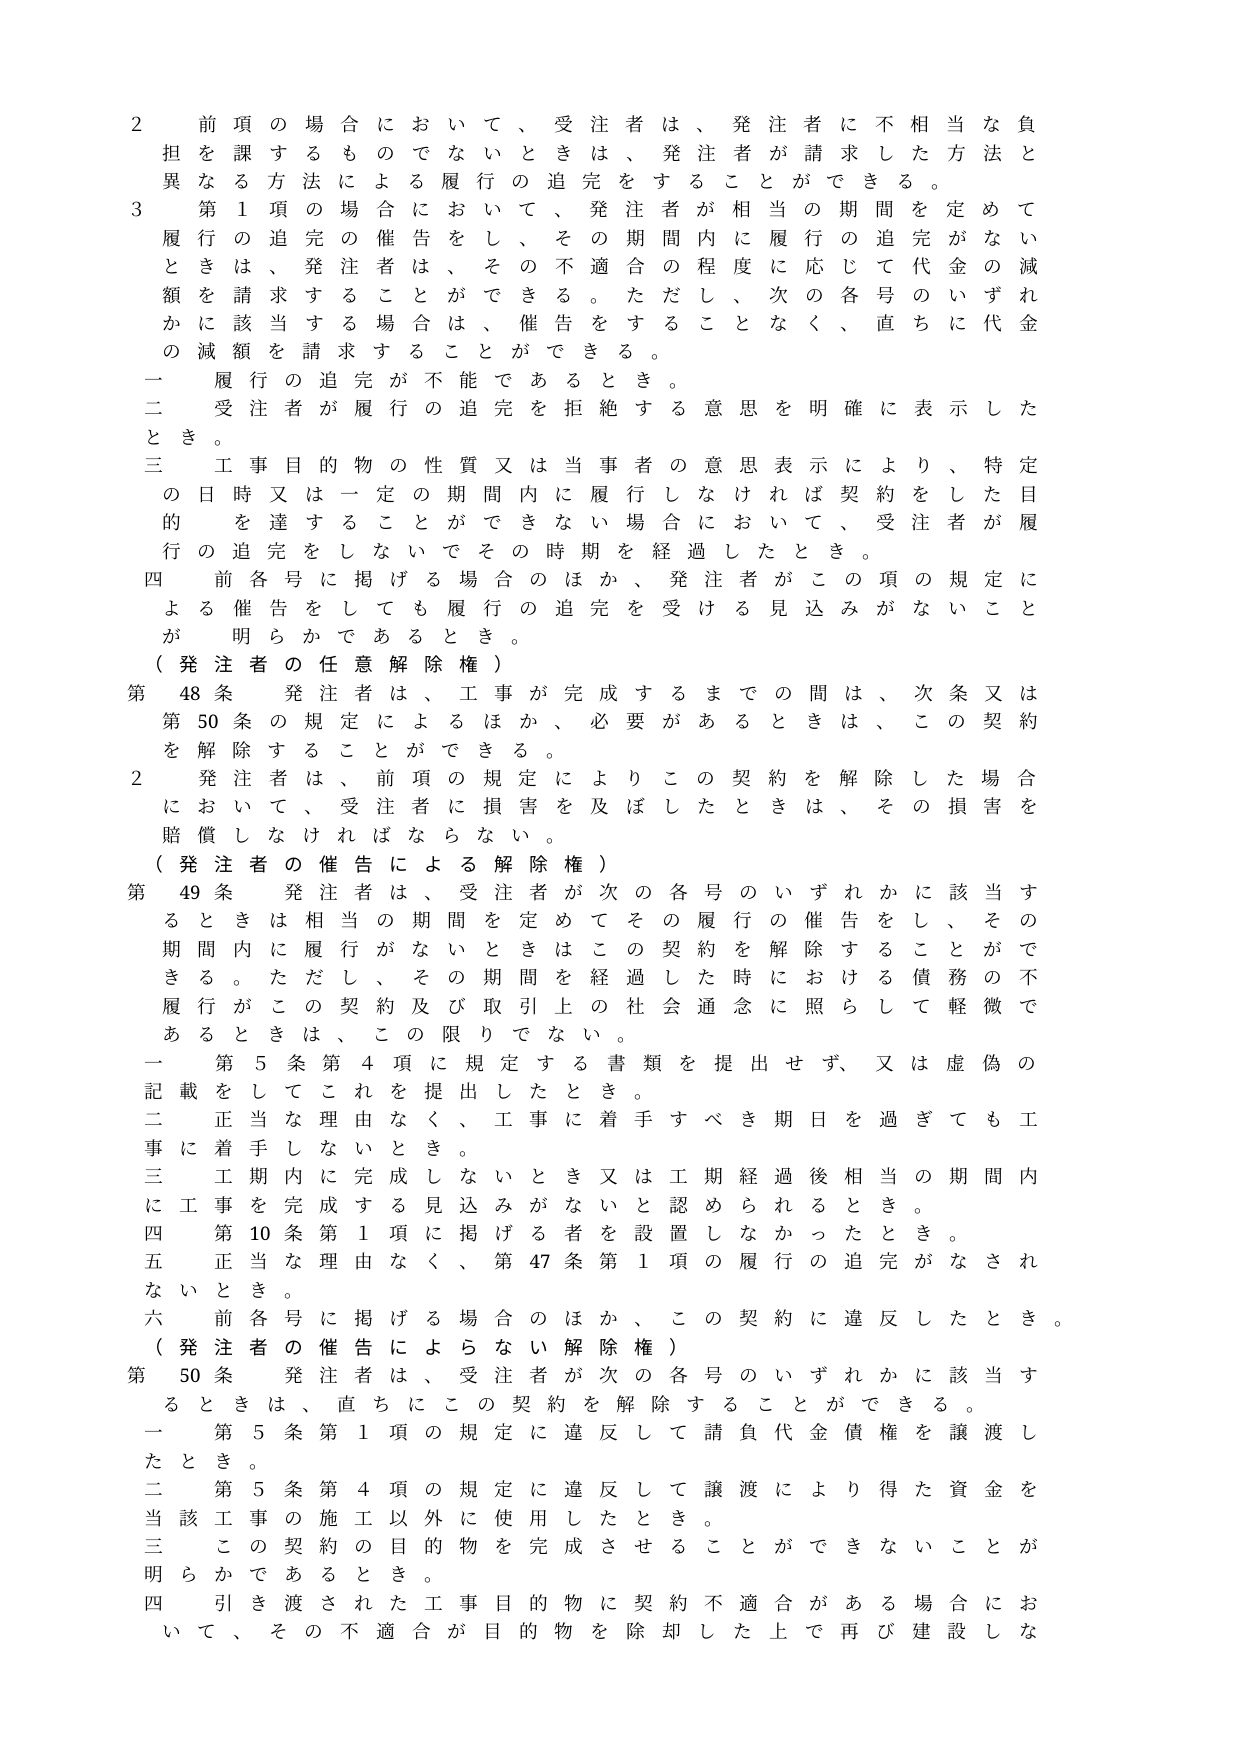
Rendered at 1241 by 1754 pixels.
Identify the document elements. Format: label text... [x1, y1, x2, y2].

text 三 工期内に完成しないとき又は工期経過後相当の期間内に工事を完成する見込みがないと認められるとき。 [144, 1161, 1054, 1218]
text （発注者の任意解除権） [144, 649, 1054, 678]
text 二 正当な理由なく、工事に着手すべき期日を過ぎても工事に着手しないとき。 [144, 1104, 1054, 1161]
text 第48条 発注者は、工事が完成するまでの間は、次条又は第50条の規定によるほか、必要があるときは、この契約を解除することができる。 [127, 678, 1054, 763]
text 二 第５条第４項の規定に違反して譲渡により得た資金を当該工事の施工以外に使用したとき。 [144, 1474, 1054, 1531]
text 五 正当な理由なく、第47条第１項の履行の追完がなされないとき。 [144, 1247, 1054, 1303]
text 一 第５条第４項に規定する書類を提出せず、又は虚偽の記載をしてこれを提出したとき。 [144, 1048, 1054, 1104]
text 二 受注者が履行の追完を拒絶する意思を明確に表示したとき。 [144, 393, 1054, 450]
text （発注者の催告によらない解除権） [144, 1332, 1054, 1360]
text 第50条 発注者は、受注者が次の各号のいずれかに該当するときは、直ちにこの契約を解除することができる。 [127, 1360, 1054, 1417]
text 四 第10条第１項に掲げる者を設置しなかったとき。 [144, 1218, 1054, 1247]
text 六 前各号に掲げる場合のほか、この契約に違反したとき。 [144, 1303, 1054, 1332]
text 第49条 発注者は、受注者が次の各号のいずれかに該当するときは相当の期間を定めてその履行の催告をし、その期間内に履行がないときはこの契約を解除することができる。ただし、その期間を経過した時における債務の不履行がこの契約及び取引上の社会通念に照らして軽微であるときは、この限りでない。 [127, 877, 1054, 1048]
text 四 引き渡された工事目的物に契約不適合がある場合において、その不適合が目的物を除却した上で再び建設しなけ れば、契約の目的を達成することができないものであるとき。 [144, 1588, 1054, 1645]
text 三 工事目的物の性質又は当事者の意思表示により、特定の日時又は一定の期間内に履行しなければ契約をした目的 を達することができない場合において、受注者が履行の追完をしないでその時期を経過したとき。 [144, 450, 1054, 564]
text ２ 前項の場合において、受注者は、発注者に不相当な負担を課するものでないときは、発注者が請求した方法と異なる方法による履行の追完をすることができる。 [127, 109, 1054, 194]
text 一 履行の追完が不能であるとき。 [127, 365, 1054, 393]
text 四 前各号に掲げる場合のほか、発注者がこの項の規定による催告をしても履行の追完を受ける見込みがないことが 明らかであるとき。 [144, 564, 1054, 649]
text ２ 発注者は、前項の規定によりこの契約を解除した場合において、受注者に損害を及ぼしたときは、その損害を賠償しなければならない。 [127, 763, 1054, 848]
text （発注者の催告による解除権） [144, 848, 1054, 877]
text 三 この契約の目的物を完成させることができないことが明らかであるとき。 [144, 1531, 1054, 1588]
text 一 第５条第１項の規定に違反して請負代金債権を譲渡したとき。 [144, 1417, 1054, 1474]
text ３ 第１項の場合において、発注者が相当の期間を定めて履行の追完の催告をし、その期間内に履行の追完がないときは、発注者は、その不適合の程度に応じて代金の減額を請求することができる。ただし、次の各号のいずれかに該当する場合は、催告をすることなく、直ちに代金の減額を請求することができる。 [127, 194, 1054, 365]
